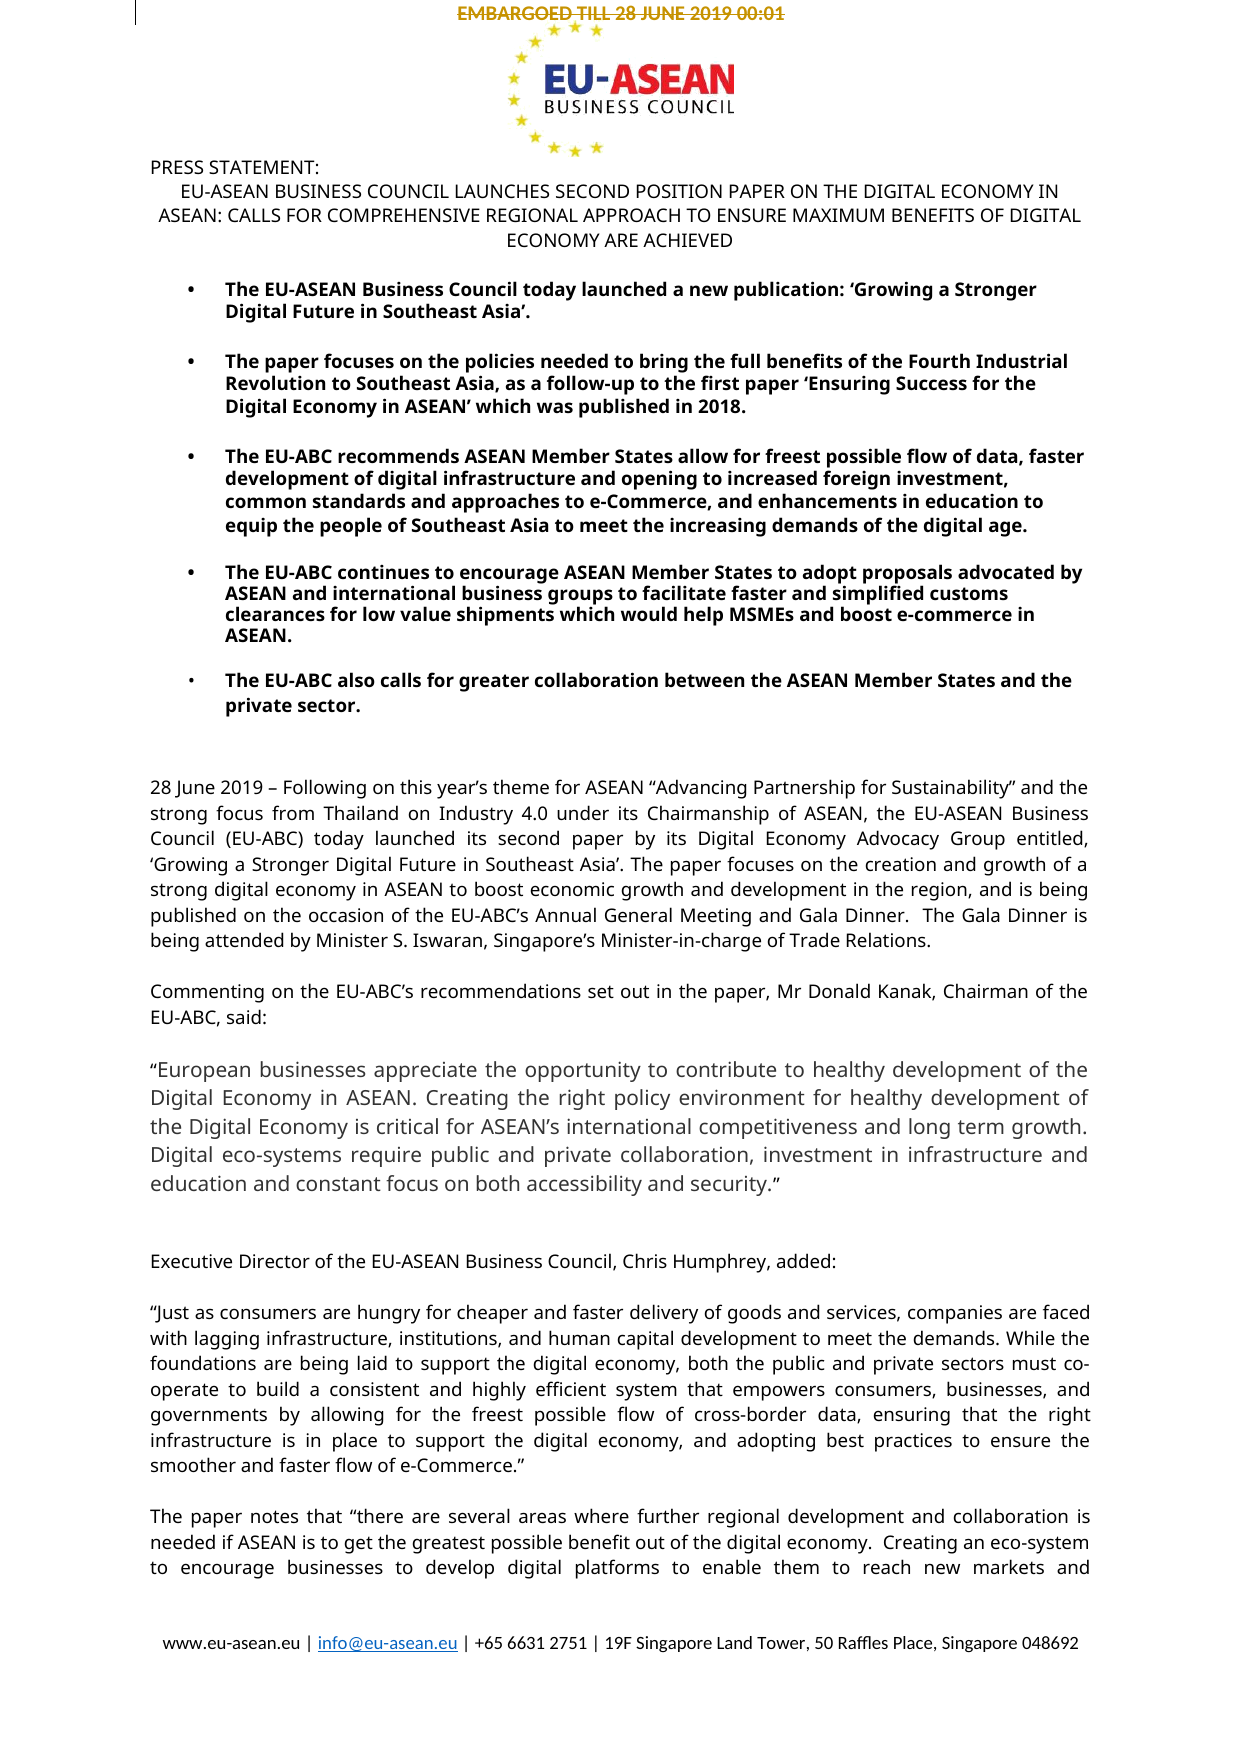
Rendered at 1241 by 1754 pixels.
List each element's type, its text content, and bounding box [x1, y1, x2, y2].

text Commenting on the EU-ABC’s recommendations set out in the paper, Mr Donald Kanak, Chairman of the EU-ABC, said: [150, 978, 1089, 1029]
list The EU-ABC also calls for greater collaboration between the ASEAN Member States and the private sector. [187, 667, 1089, 718]
text “Just as consumers are hungry for cheaper and faster delivery of goods and services, companies are faced with lagging infrastructure, institutions, and human capital development to meet the demands. While the foundations are being laid to support the digital economy, both the public and private sectors must co-operate to build a consistent and highly efficient system that empowers consumers, businesses, and governments by allowing for the freest possible flow of cross-border data, ensuring that the right infrastructure is in place to support the digital economy, and adopting best practices to ensure the smoother and faster flow of e-Commerce.” [150, 1299, 1092, 1478]
text Executive Director of the EU-ASEAN Business Council, Chris Humphrey, added: [150, 1248, 1092, 1274]
text 28 June 2019 – Following on this year’s theme for ASEAN “Advancing Partnership for Sustainability” and the strong focus from Thailand on Industry 4.0 under its Chairmanship of ASEAN, the EU-ASEAN Business Council (EU-ABC) today launched its second paper by its Digital Economy Advocacy Group entitled, ‘Growing a Stronger Digital Future in Southeast Asia’. The paper focuses on the creation and growth of a strong digital economy in ASEAN to boost economic growth and development in the region, and is being published on the occasion of the EU-ABC’s Annual General Meeting and Gala Dinner. The Gala Dinner is being attended by Minister S. Iswaran, Singapore’s Minister-in-charge of Trade Relations. [150, 774, 1089, 953]
list The paper focuses on the policies needed to bring the full benefits of the Fourth Industrial Revolution to Southeast Asia, as a follow-up to the first paper ‘Ensuring Success for the Digital Economy in ASEAN’ which was published in 2018. [187, 349, 1092, 419]
list The EU-ABC continues to encourage ASEAN Member States to adopt proposals advocated by ASEAN and international business groups to facilitate faster and simplified customs clearances for low value shipments which would help MSMEs and boost e-commerce in ASEAN. [187, 563, 1092, 646]
list The EU-ASEAN Business Council today launched a new publication: ‘Growing a Stronger Digital Future in Southeast Asia’. [187, 278, 1092, 324]
list The EU-ABC recommends ASEAN Member States allow for freest possible flow of data, faster development of digital infrastructure and opening to increased foreign investment, common standards and approaches to e-Commerce, and enhancements in education to equip the people of Southeast Asia to meet the increasing demands of the digital age. [187, 445, 1092, 537]
picture [507, 20, 734, 157]
text PRESS STATEMENT: EU-ASEAN BUSINESS COUNCIL LAUNCHES SECOND POSITION PAPER ON THE DIGITAL ECONOMY IN ASEAN: CALLS FOR COMPREHENSIVE REGIONAL APPROACH TO ENSURE MAXIMUM BENEFITS OF DIGITAL ECONOMY ARE ACHIEVED [150, 150, 1089, 252]
text “European businesses appreciate the opportunity to contribute to healthy development of the Digital Economy in ASEAN. Creating the right policy environment for healthy development of the Digital Economy is critical for ASEAN’s international competitiveness and long term growth. Digital eco-systems require public and private collaboration, investment in infrastructure and education and constant focus on both accessibility and security.” [150, 1055, 1089, 1197]
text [150, 1503, 1092, 1580]
